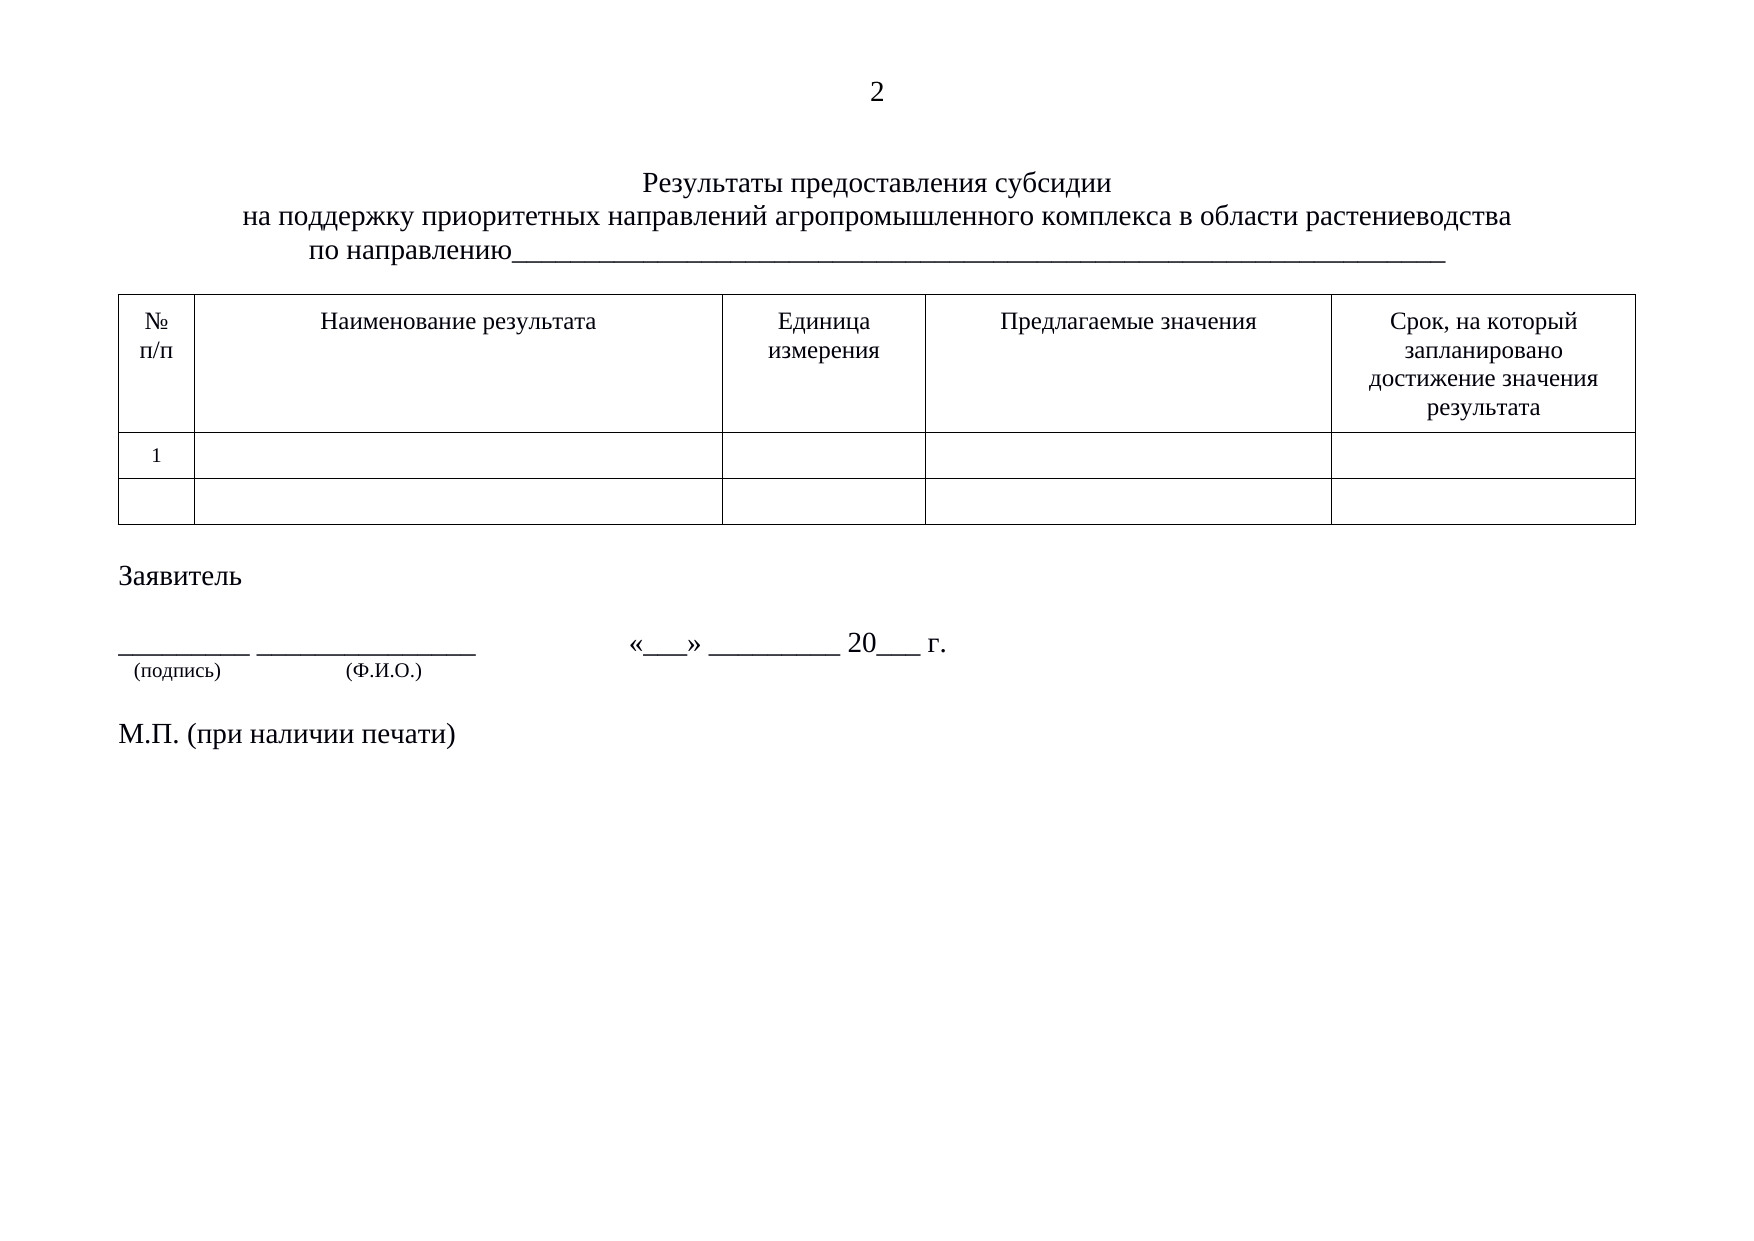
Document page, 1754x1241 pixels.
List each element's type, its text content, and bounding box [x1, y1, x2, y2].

table_header Единица измерения [723, 295, 925, 432]
text _________ _______________ «___» _________ 20___ г. [118, 625, 1636, 658]
text Результаты предоставления субсидии [118, 165, 1636, 198]
table_cell [195, 433, 722, 478]
table_header Срок, на который запланировано достижение значения результата [1332, 295, 1635, 432]
table_header № п/п [119, 295, 194, 432]
text на поддержку приоритетных направлений агропромышленного комплекса в области растениеводства [118, 198, 1636, 232]
table_header Наименование результата [195, 295, 722, 432]
text М.П. (при наличии печати) [118, 716, 1636, 749]
text Заявитель [118, 558, 1636, 591]
table_cell [195, 479, 722, 524]
table_cell 1 [119, 433, 194, 478]
table_cell [723, 479, 925, 524]
table_header Предлагаемые значения [926, 295, 1331, 432]
text (подпись) (Ф.И.О.) [118, 658, 1636, 682]
table_cell [119, 479, 194, 524]
text по направлению________________________________________________________________ [118, 232, 1636, 266]
table_cell [1332, 479, 1635, 524]
table_cell [926, 479, 1331, 524]
table_cell [723, 433, 925, 478]
table_cell [926, 433, 1331, 478]
table_cell [1332, 433, 1635, 478]
